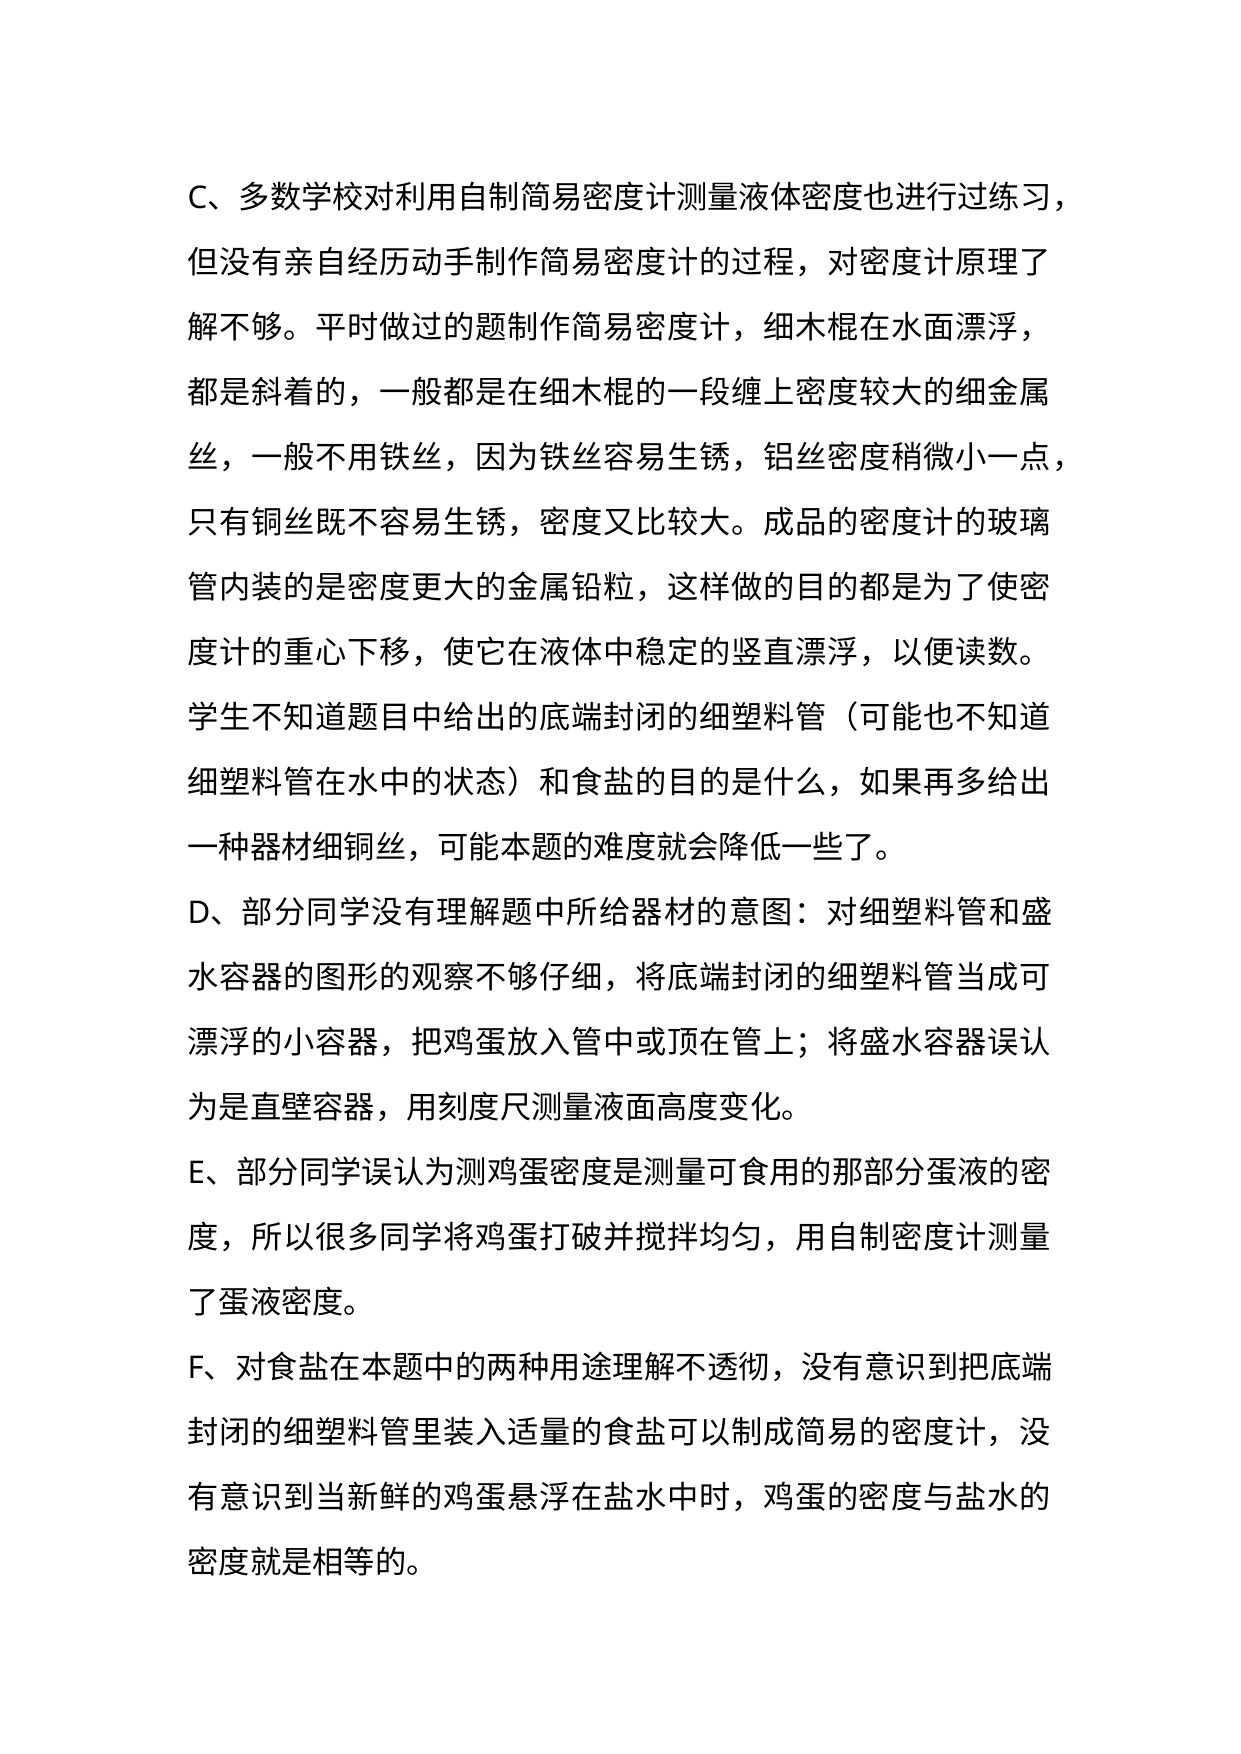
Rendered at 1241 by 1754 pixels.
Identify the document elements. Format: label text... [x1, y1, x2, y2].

list 多数学校对利用自制简易密度计测量液体密度也进行过练习，但没有亲自经历动手制作简易密度计的过程，对密度计原理了解不够。平时做过的题制作简易密度计，细木棍在水面漂浮，都是斜着的，一般都是在细木棍的一段缠上密度较大的细金属丝，一般不用铁丝，因为铁丝容易生锈，铝丝密度稍微小一点，只有铜丝既不容易生锈，密度又比较大。成品的密度计的玻璃管内装的是密度更大的金属铅粒，这样做的目的都是为了使密度计的重心下移，使它在液体中稳定的竖直漂浮，以便读数。学生不知道题目中给出的底端封闭的细塑料管（可能也不知道细塑料管在水中的状态）和食盐的目的是什么，如果再多给出一种器材细铜丝，可能本题的难度就会降低一些了。 [187, 162, 1053, 877]
list 部分同学误认为测鸡蛋密度是测量可食用的那部分蛋液的密度，所以很多同学将鸡蛋打破并搅拌均匀，用自制密度计测量了蛋液密度。 [187, 1137, 1053, 1332]
list 对食盐在本题中的两种用途理解不透彻，没有意识到把底端封闭的细塑料管里装入适量的食盐可以制成简易的密度计，没有意识到当新鲜的鸡蛋悬浮在盐水中时，鸡蛋的密度与盐水的密度就是相等的。 [187, 1332, 1053, 1592]
list 部分同学没有理解题中所给器材的意图：对细塑料管和盛水容器的图形的观察不够仔细，将底端封闭的细塑料管当成可漂浮的小容器，把鸡蛋放入管中或顶在管上；将盛水容器误认为是直壁容器，用刻度尺测量液面高度变化。 [187, 877, 1053, 1137]
